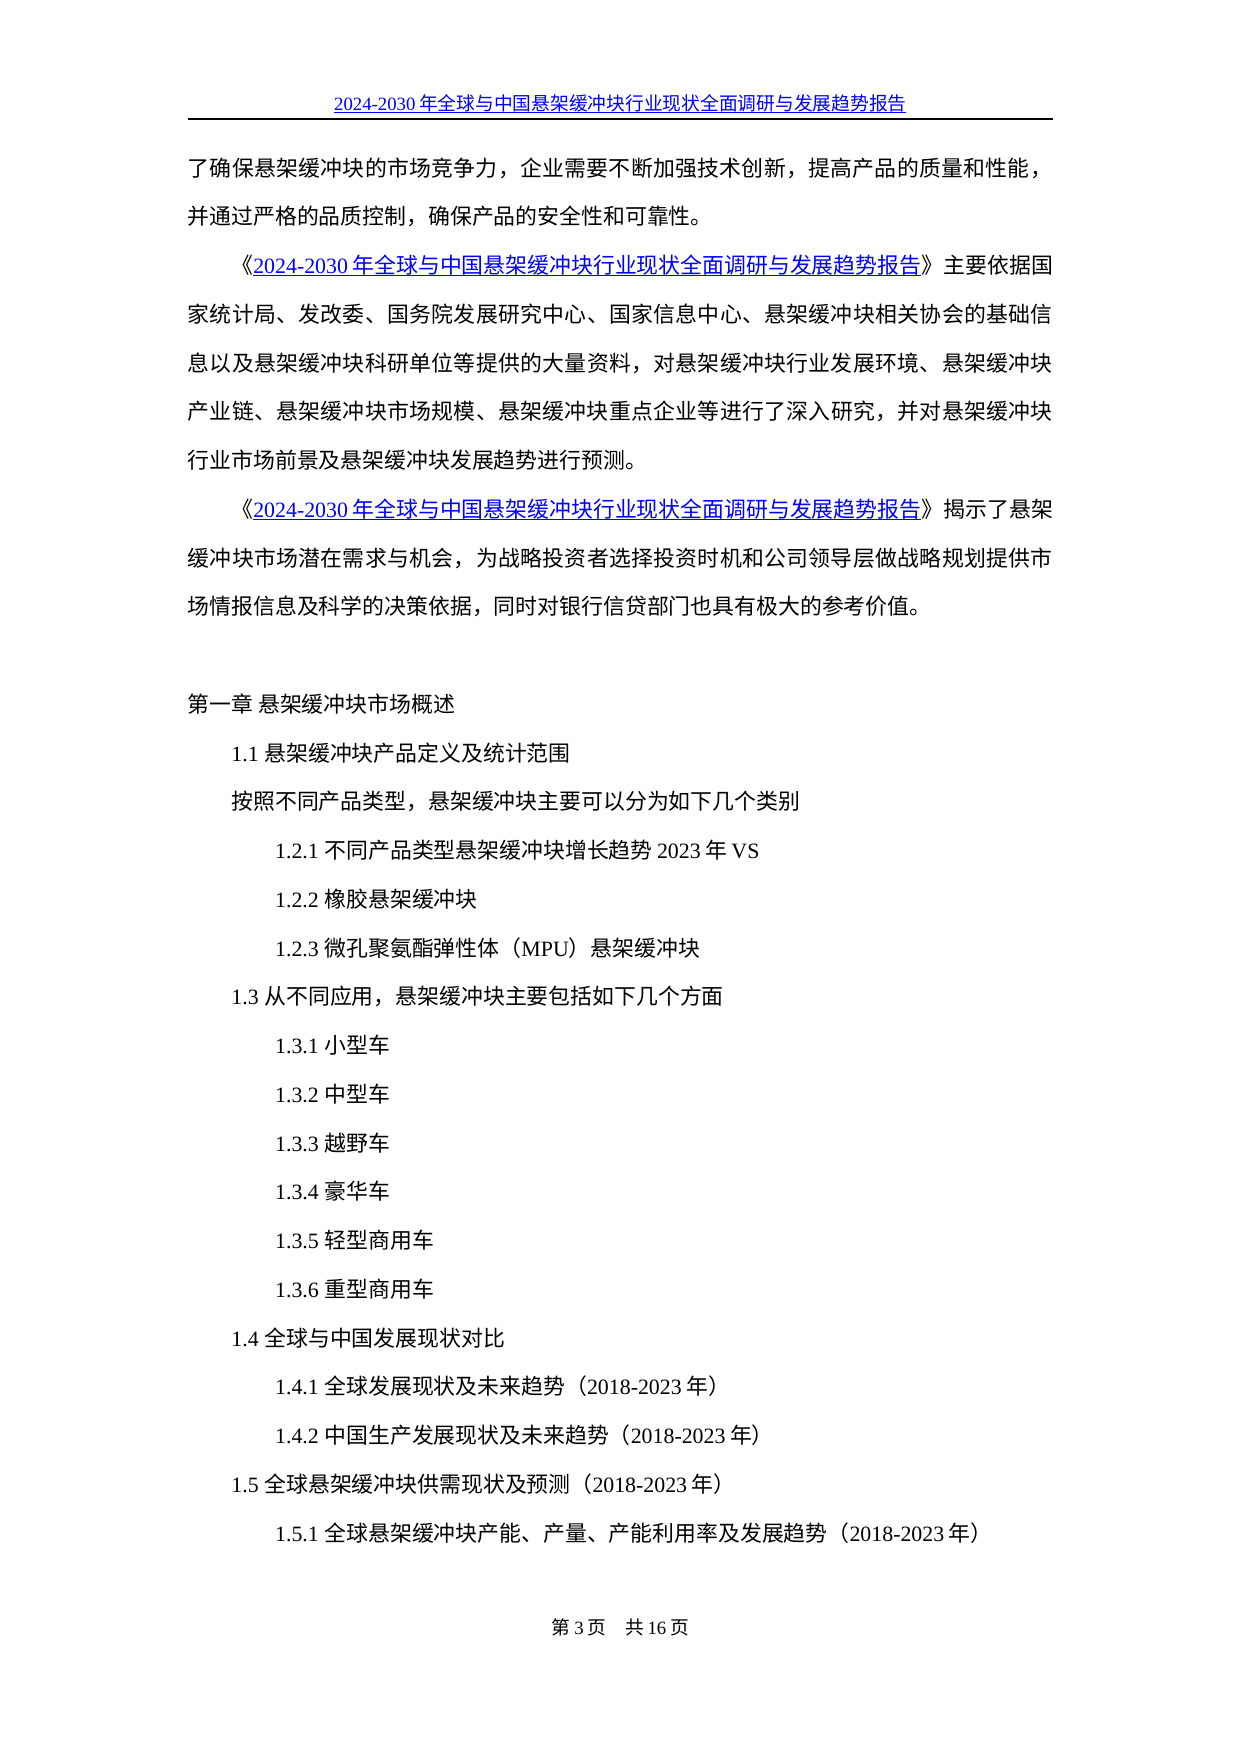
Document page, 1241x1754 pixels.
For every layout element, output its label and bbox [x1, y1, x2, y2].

text [187, 150, 1053, 1548]
